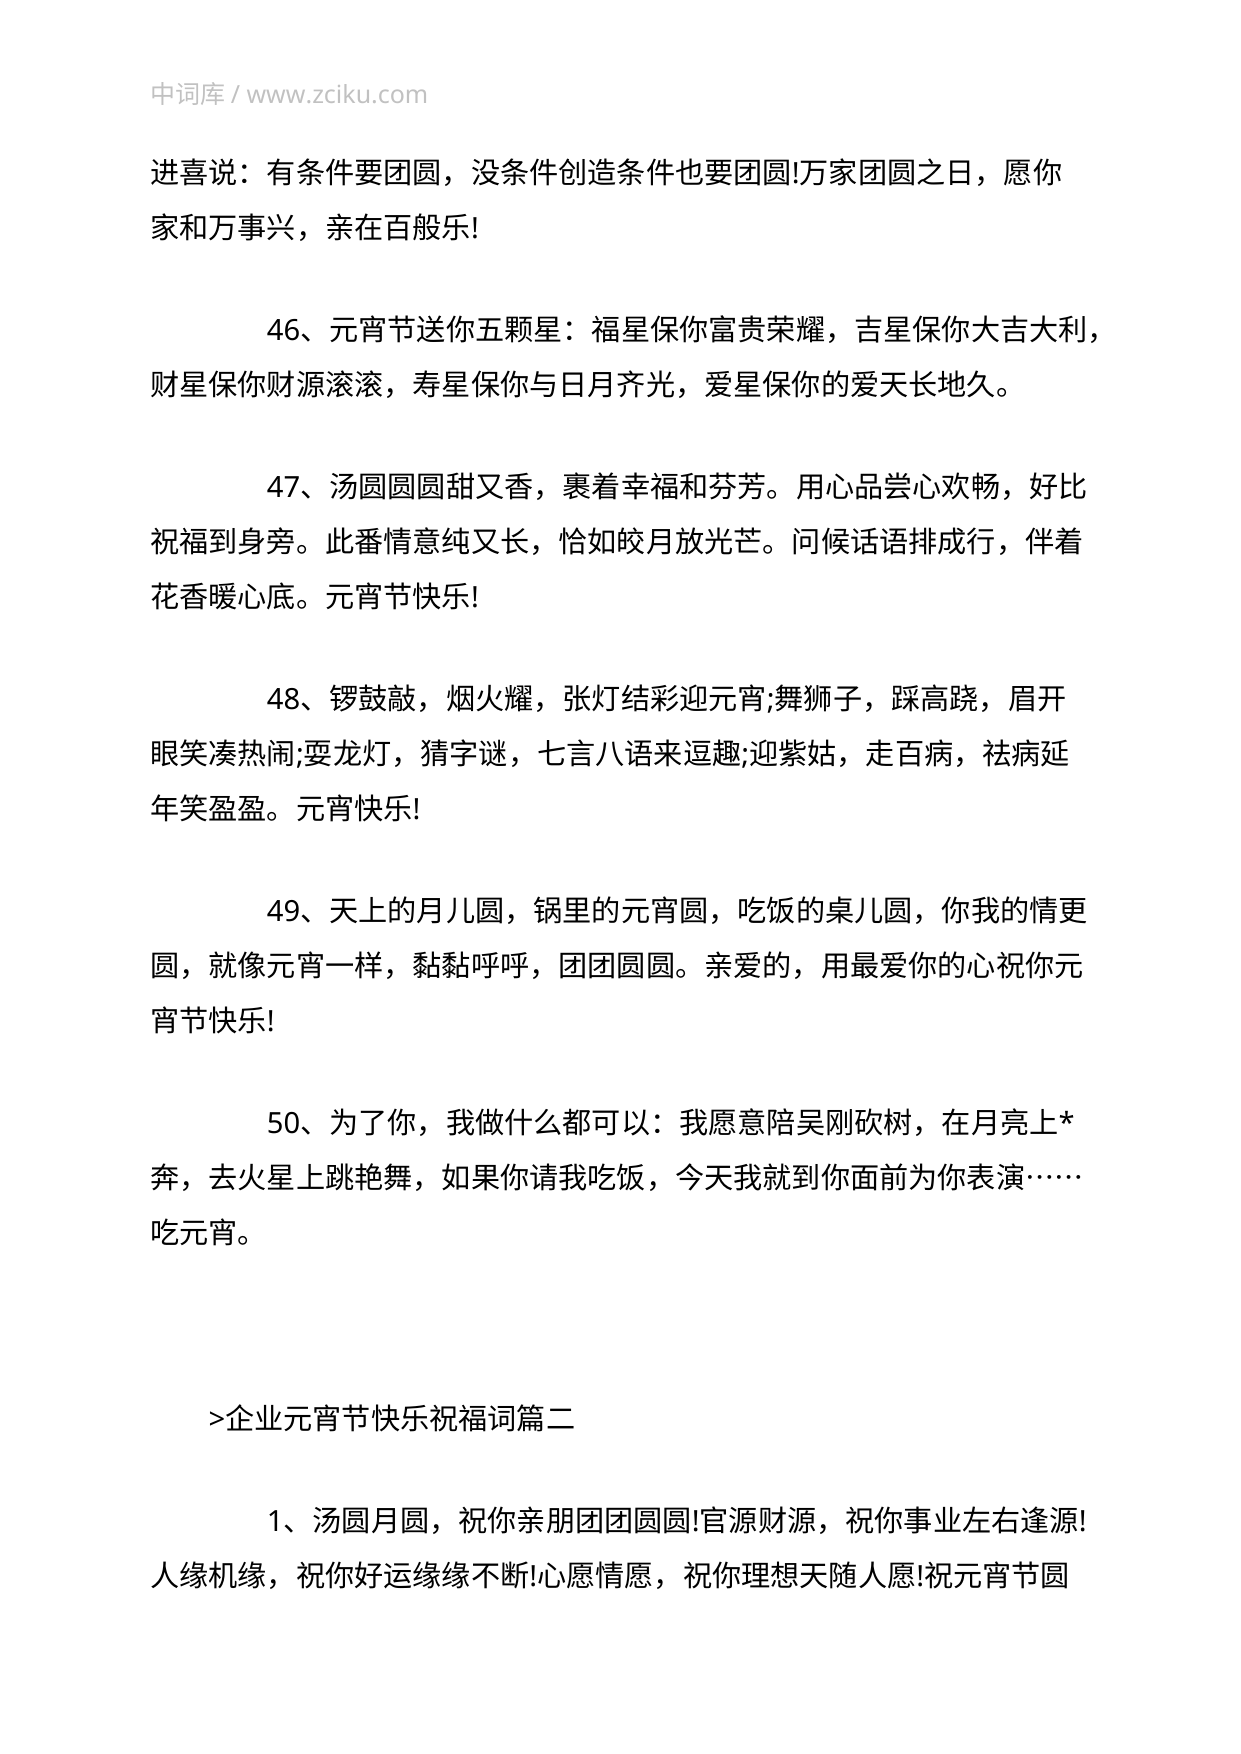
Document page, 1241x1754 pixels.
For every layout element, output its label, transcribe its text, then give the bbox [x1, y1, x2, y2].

text 49、天上的月儿圆，锅里的元宵圆，吃饭的桌儿圆，你我的情更圆，就像元宵一样，黏黏呼呼，团团圆圆。亲爱的，用最爱你的心祝你元宵节快乐! [150, 888, 1090, 1040]
text 50、为了你，我做什么都可以：我愿意陪吴刚砍树，在月亮上*奔，去火星上跳艳舞，如果你请我吃饭，今天我就到你面前为你表演……吃元宵。 [150, 1099, 1090, 1252]
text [150, 1497, 1090, 1595]
text 48、锣鼓敲，烟火耀，张灯结彩迎元宵;舞狮子，踩高跷，眉开眼笑凑热闹;耍龙灯，猜字谜，七言八语来逗趣;迎紫姑，走百病，祛病延年笑盈盈。元宵快乐! [150, 676, 1090, 828]
text >企业元宵节快乐祝福词篇二 [150, 1395, 1090, 1438]
text 47、汤圆圆圆甜又香，裹着幸福和芬芳。用心品尝心欢畅，好比祝福到身旁。此番情意纯又长，恰如皎月放光芒。问候话语排成行，伴着花香暖心底。元宵节快乐! [150, 464, 1090, 616]
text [150, 150, 1090, 247]
text 46、元宵节送你五颗星：福星保你富贵荣耀，吉星保你大吉大利，财星保你财源滚滚，寿星保你与日月齐光，爱星保你的爱天长地久。 [150, 307, 1090, 404]
